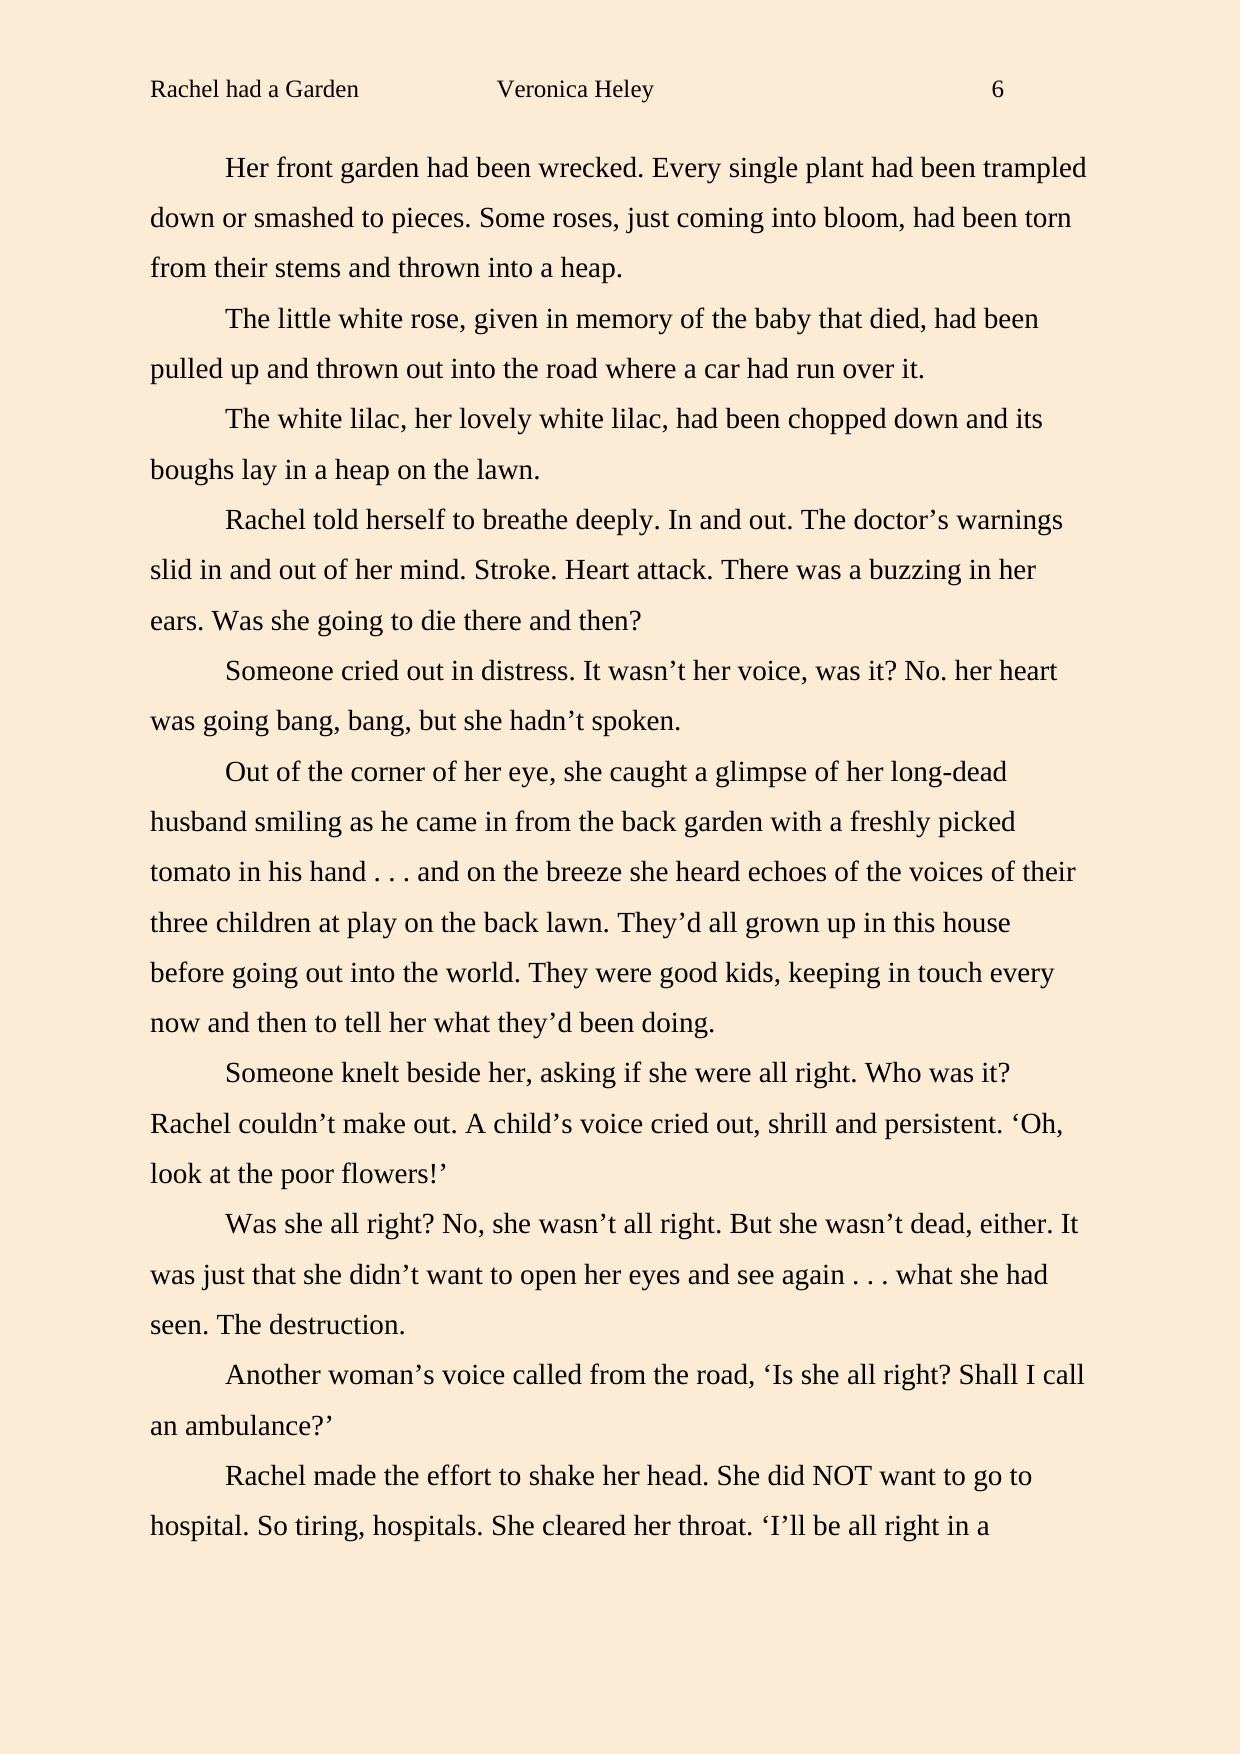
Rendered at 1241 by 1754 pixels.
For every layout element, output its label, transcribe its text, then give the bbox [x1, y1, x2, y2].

text Another woman’s voice called from the road, ‘Is she all right? Shall I call an ambulance?’ [150, 1357, 1090, 1441]
text Was she all right? No, she wasn’t all right. But she wasn’t dead, either. It was just that she didn’t want to open her eyes and see again . . . what she had seen. The destruction. [150, 1207, 1090, 1341]
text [150, 1458, 1090, 1542]
text Her front garden had been wrecked. Every single plant had been trampled down or smashed to pieces. Some roses, just coming into bloom, had been torn from their stems and thrown into a heap. [150, 150, 1090, 284]
text Someone cried out in distress. It wasn’t her voice, was it? No. her heart was going bang, bang, but she hadn’t spoken. [150, 653, 1090, 737]
text The little white rose, given in memory of the baby that died, had been pulled up and thrown out into the road where a car had run over it. [150, 301, 1090, 385]
text Out of the corner of her eye, she caught a glimpse of her long-dead husband smiling as he came in from the back garden with a freshly picked tomato in his hand . . . and on the breeze she heard echoes of the voices of their three children at play on the back lawn. They’d all grown up in this house before going out into the world. They were good kids, keeping in touch every now and then to tell her what they’d been doing. [150, 754, 1090, 1039]
text Rachel told herself to breathe deeply. In and out. The doctor’s warnings slid in and out of her mind. Stroke. Heart attack. There was a buzzing in her ears. Was she going to die there and then? [150, 502, 1090, 636]
text Someone knelt beside her, asking if she were all right. Who was it? Rachel couldn’t make out. A child’s voice cried out, shrill and persistent. ‘Oh, look at the poor flowers!’ [150, 1056, 1090, 1190]
text The white lilac, her lovely white lilac, had been chopped down and its boughs lay in a heap on the lawn. [150, 402, 1090, 485]
